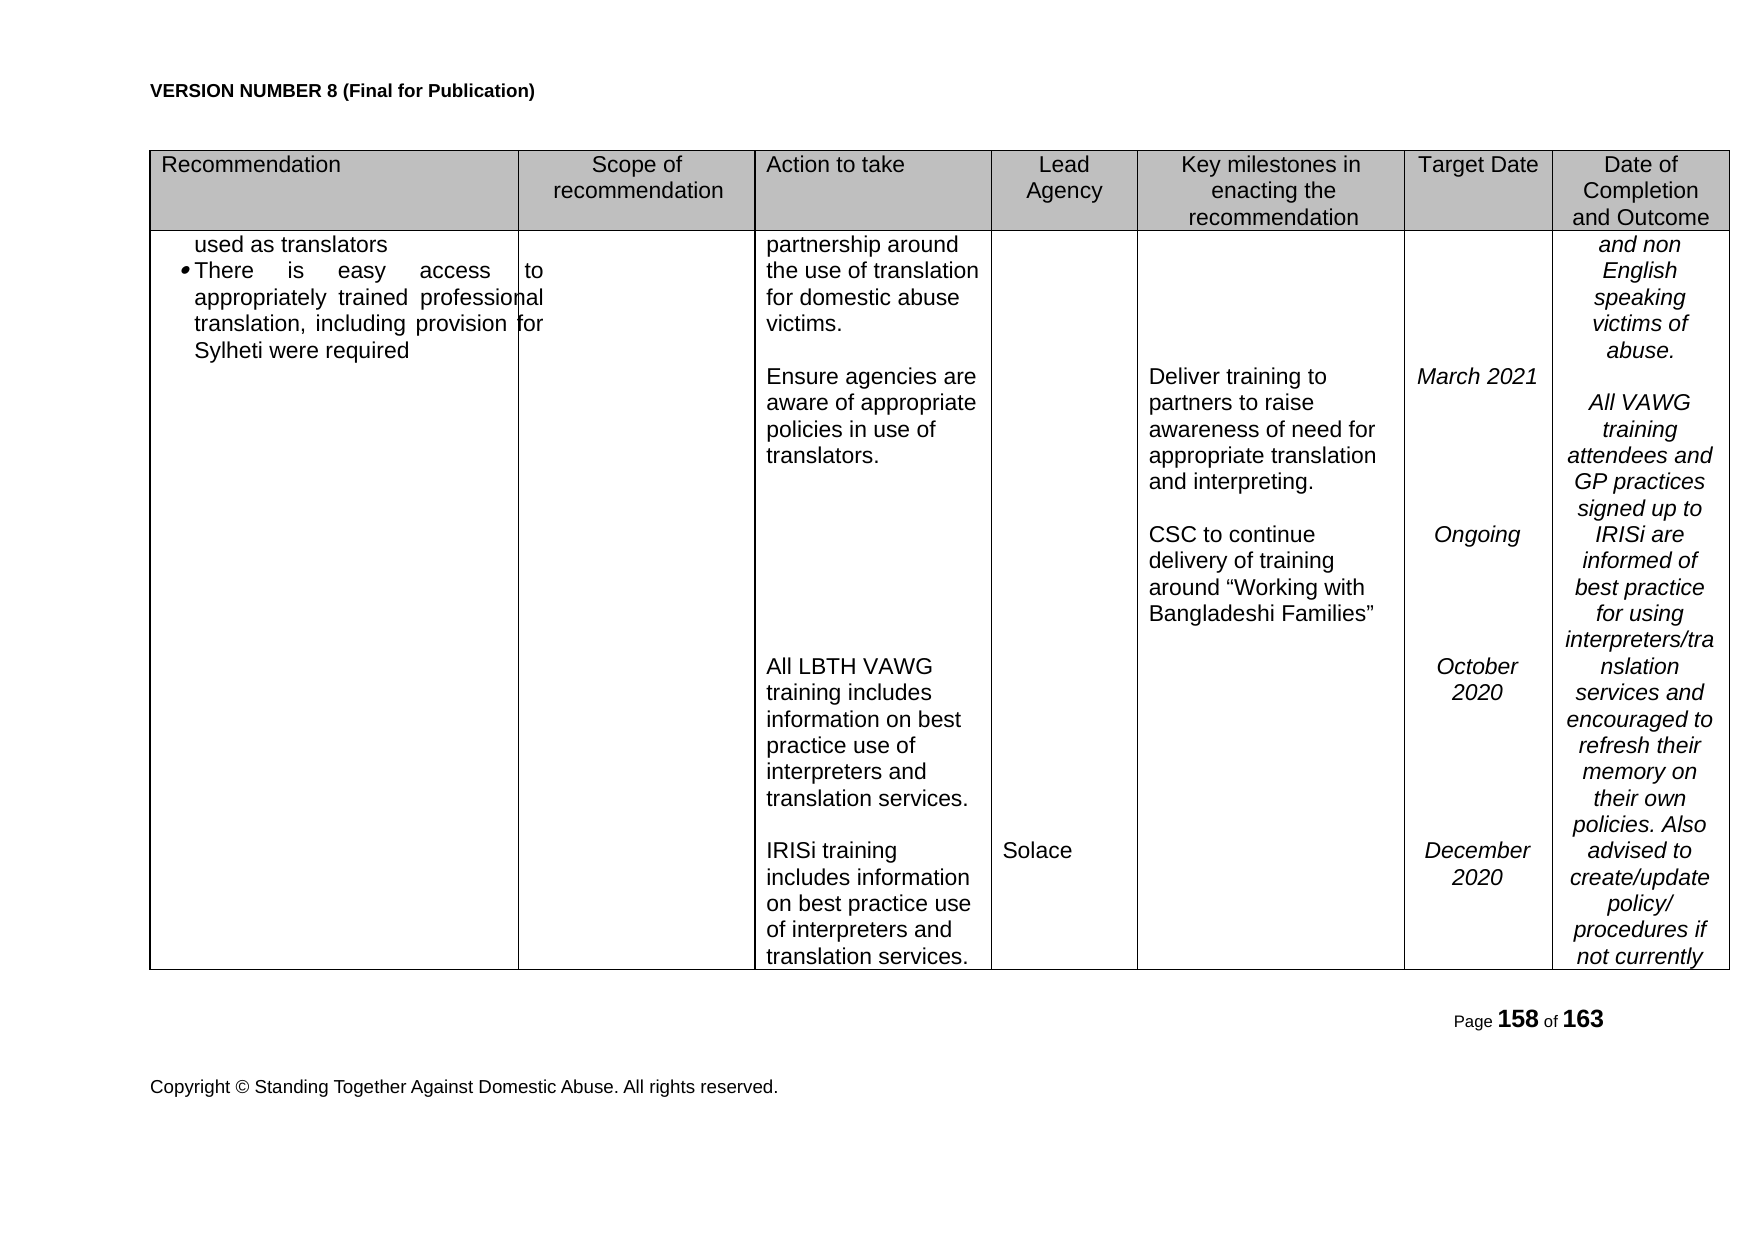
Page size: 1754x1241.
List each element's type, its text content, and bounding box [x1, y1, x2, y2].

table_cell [1405, 231, 1552, 969]
table_cell LBTH CSP Solace LBTH CSP [992, 231, 1137, 969]
table_header Key milestones in enacting the recommendation [1138, 151, 1404, 230]
table_header Scope of recommendation [519, 151, 754, 230]
table_header Target Date [1405, 151, 1552, 230]
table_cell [1138, 231, 1404, 969]
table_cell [756, 231, 991, 969]
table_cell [151, 231, 518, 969]
table_header Lead Agency [992, 151, 1137, 230]
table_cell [1553, 231, 1729, 969]
table_cell Local [519, 231, 754, 969]
table_header Action to take [756, 151, 991, 230]
table_header Recommendation [151, 151, 518, 230]
table_header Date of Completion and Outcome [1553, 151, 1729, 230]
